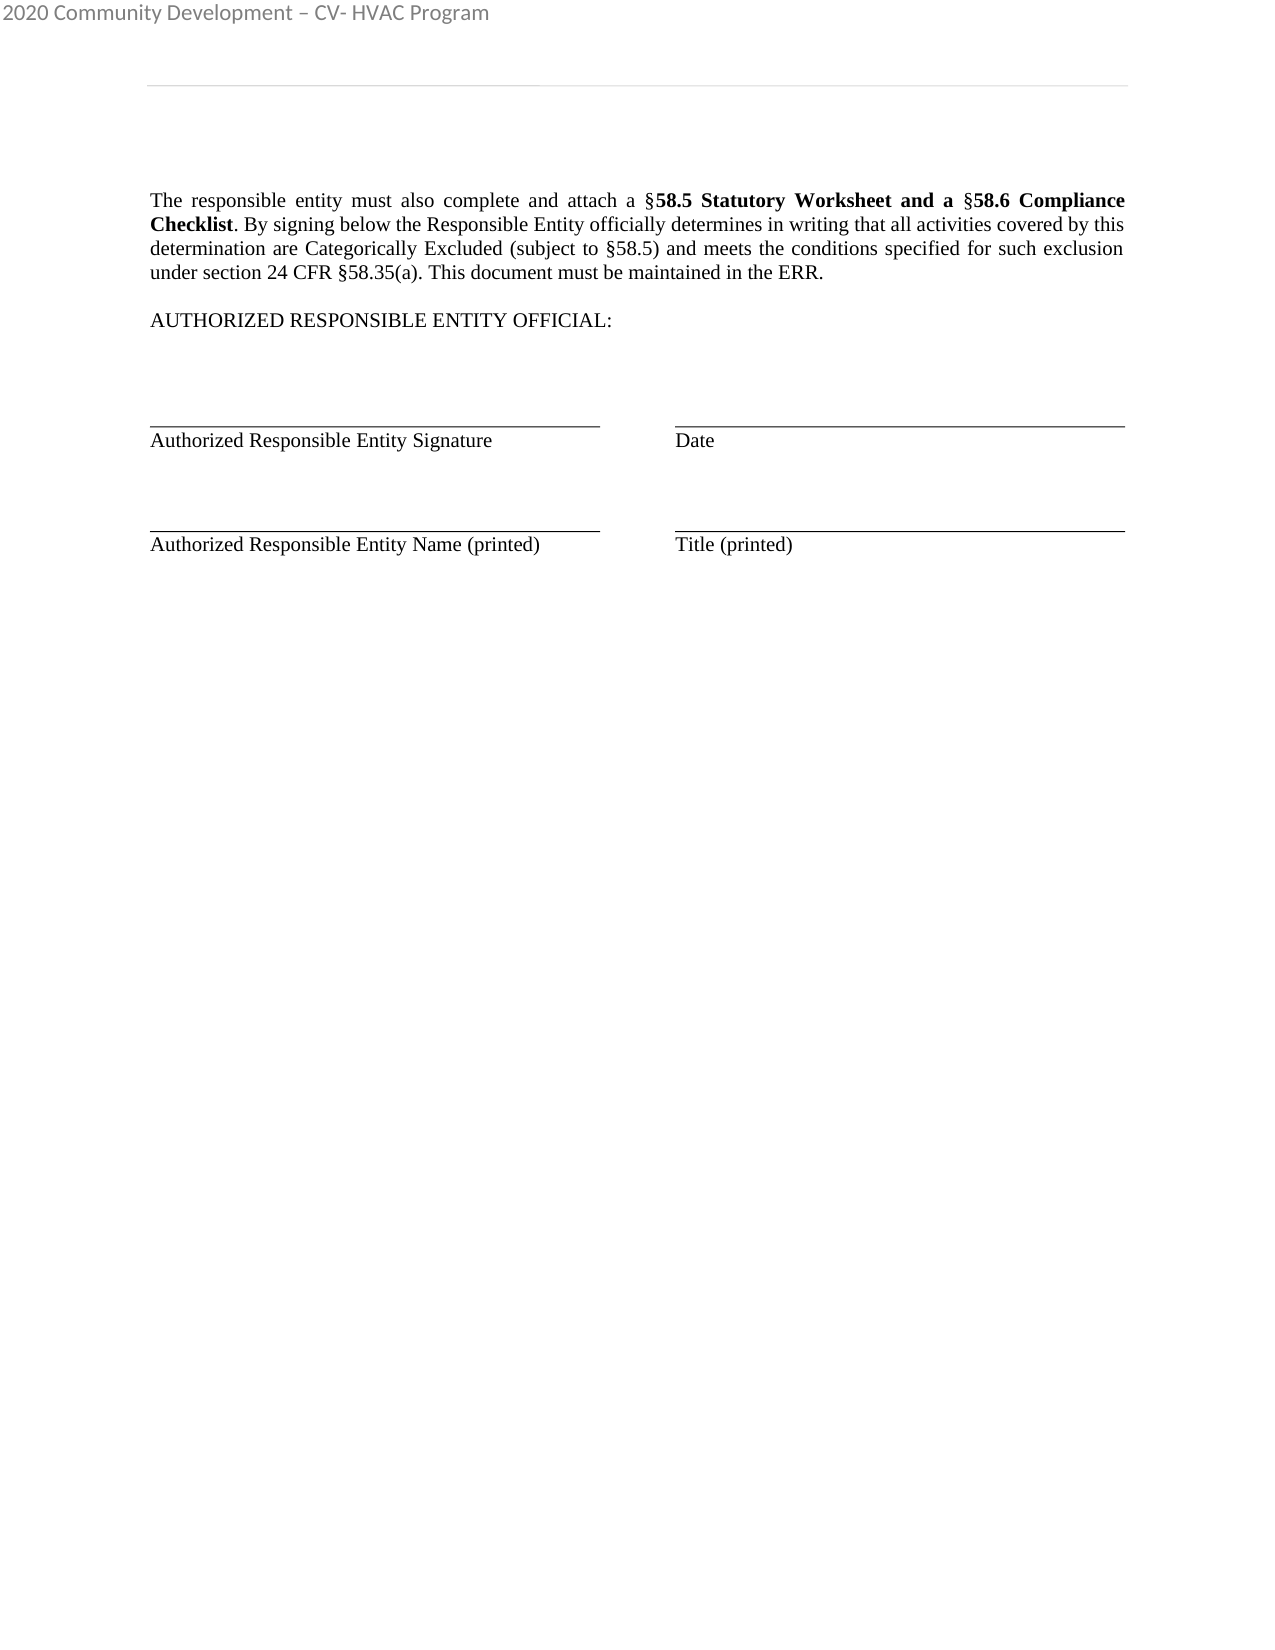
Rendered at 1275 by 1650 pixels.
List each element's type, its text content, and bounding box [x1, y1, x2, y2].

text Authorized Responsible Entity Signature Date [150, 422, 1235, 452]
text Authorized Responsible Entity Name (printed) Title (printed) [150, 527, 1235, 556]
text AUTHORIZED RESPONSIBLE ENTITY OFFICIAL: [150, 308, 1235, 332]
text The responsible entity must also complete and attach a §58.5 Statutory Worksheet and a §58.6 Compliance Checklist. By signing below the Responsible Entity officially determines in writing that all activities covered by this determination are Categorically Excluded (subject to §58.5) and meets the conditions specified for such exclusion under section 24 CFR §58.35(a). This document must be maintained in the ERR. [150, 188, 1125, 284]
